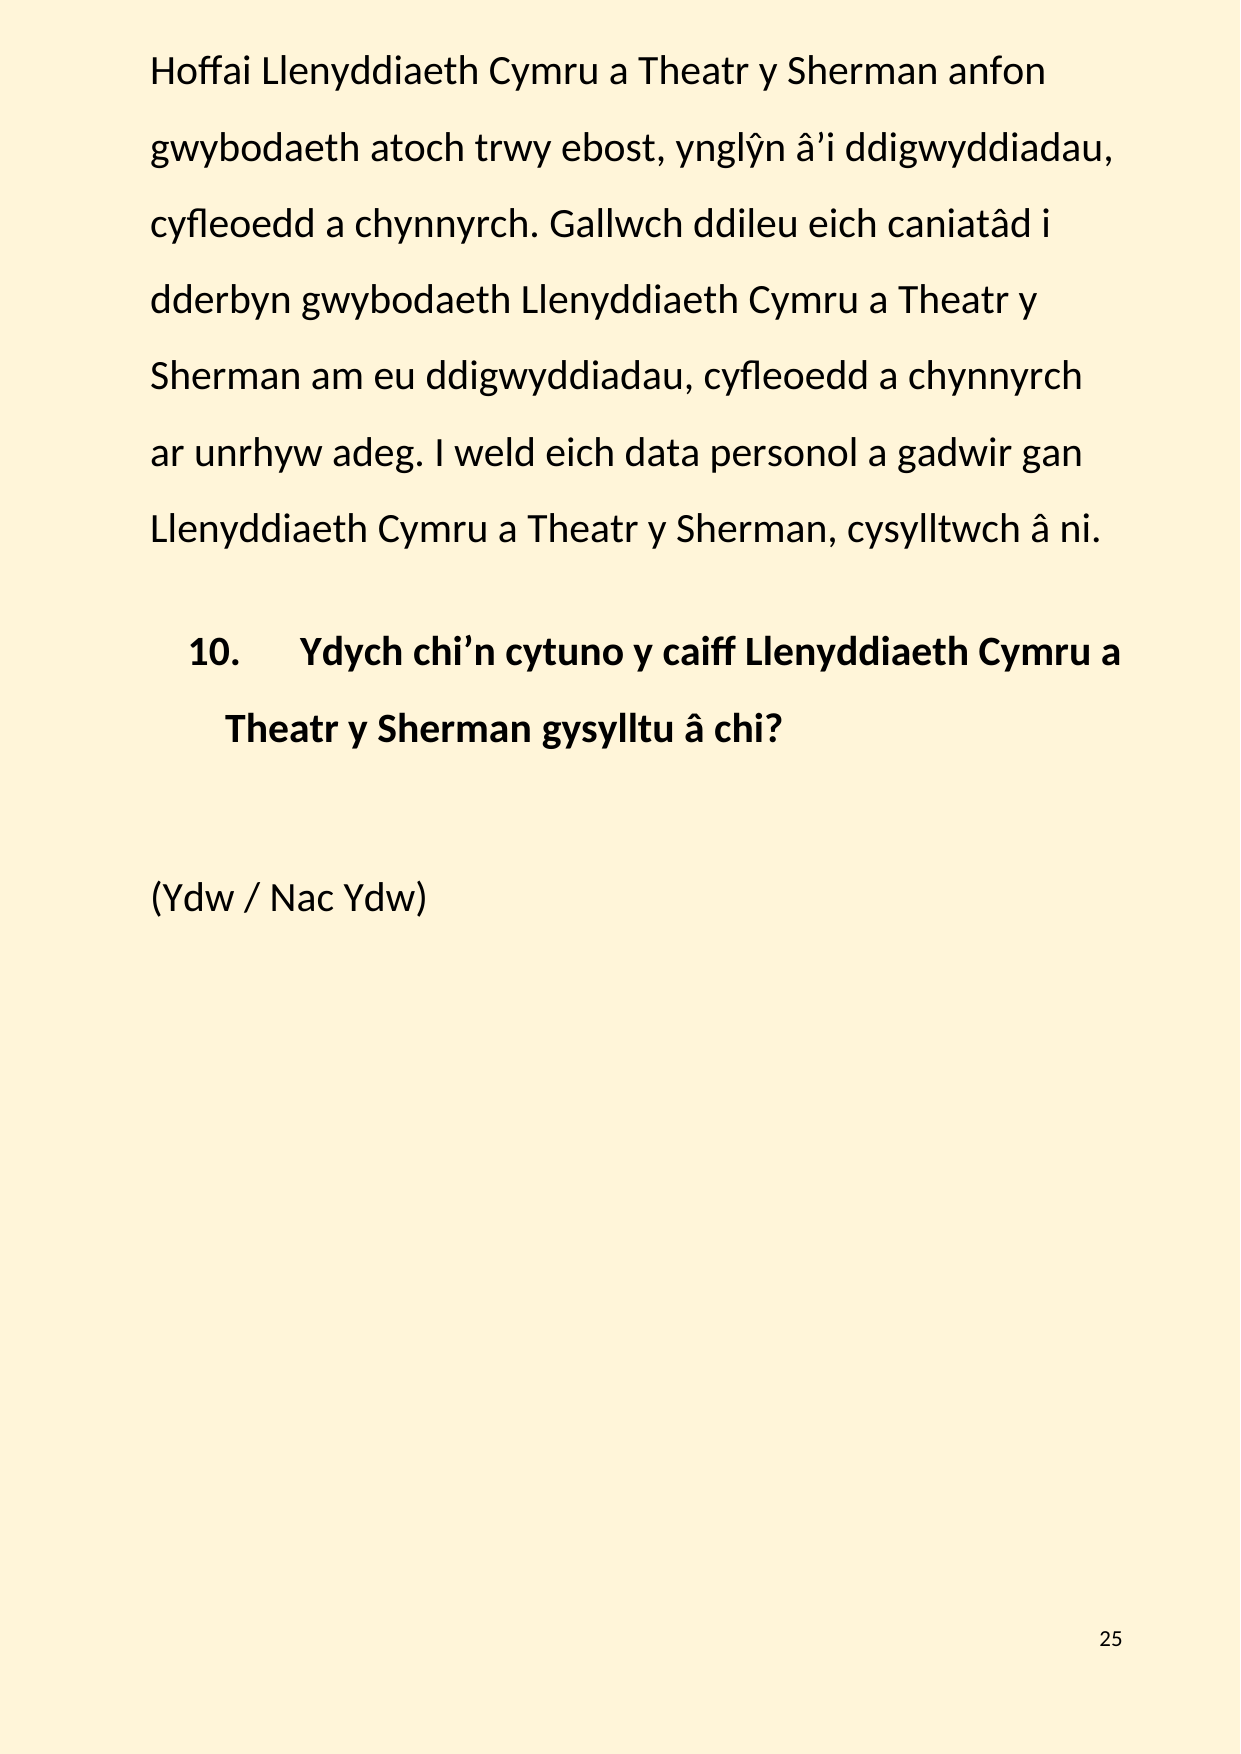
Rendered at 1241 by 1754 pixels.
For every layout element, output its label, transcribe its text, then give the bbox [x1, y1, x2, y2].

list Ydych chi’n cytuno y caiff Llenyddiaeth Cymru a Theatr y Sherman gysylltu â chi? [187, 625, 1122, 752]
text Hoffai Llenyddiaeth Cymru a Theatr y Sherman anfon gwybodaeth atoch trwy ebost, ynglŷn â’i ddigwyddiadau, cyfleoedd a chynnyrch. Gallwch ddileu eich caniatâd i dderbyn gwybodaeth Llenyddiaeth Cymru a Theatr y Sherman am eu ddigwyddiadau, cyfleoedd a chynnyrch ar unrhyw adeg. I weld eich data personol a gadwir gan Llenyddiaeth Cymru a Theatr y Sherman, cysylltwch â ni. [150, 44, 1122, 595]
text (Ydw / Nac Ydw) [150, 871, 1122, 922]
